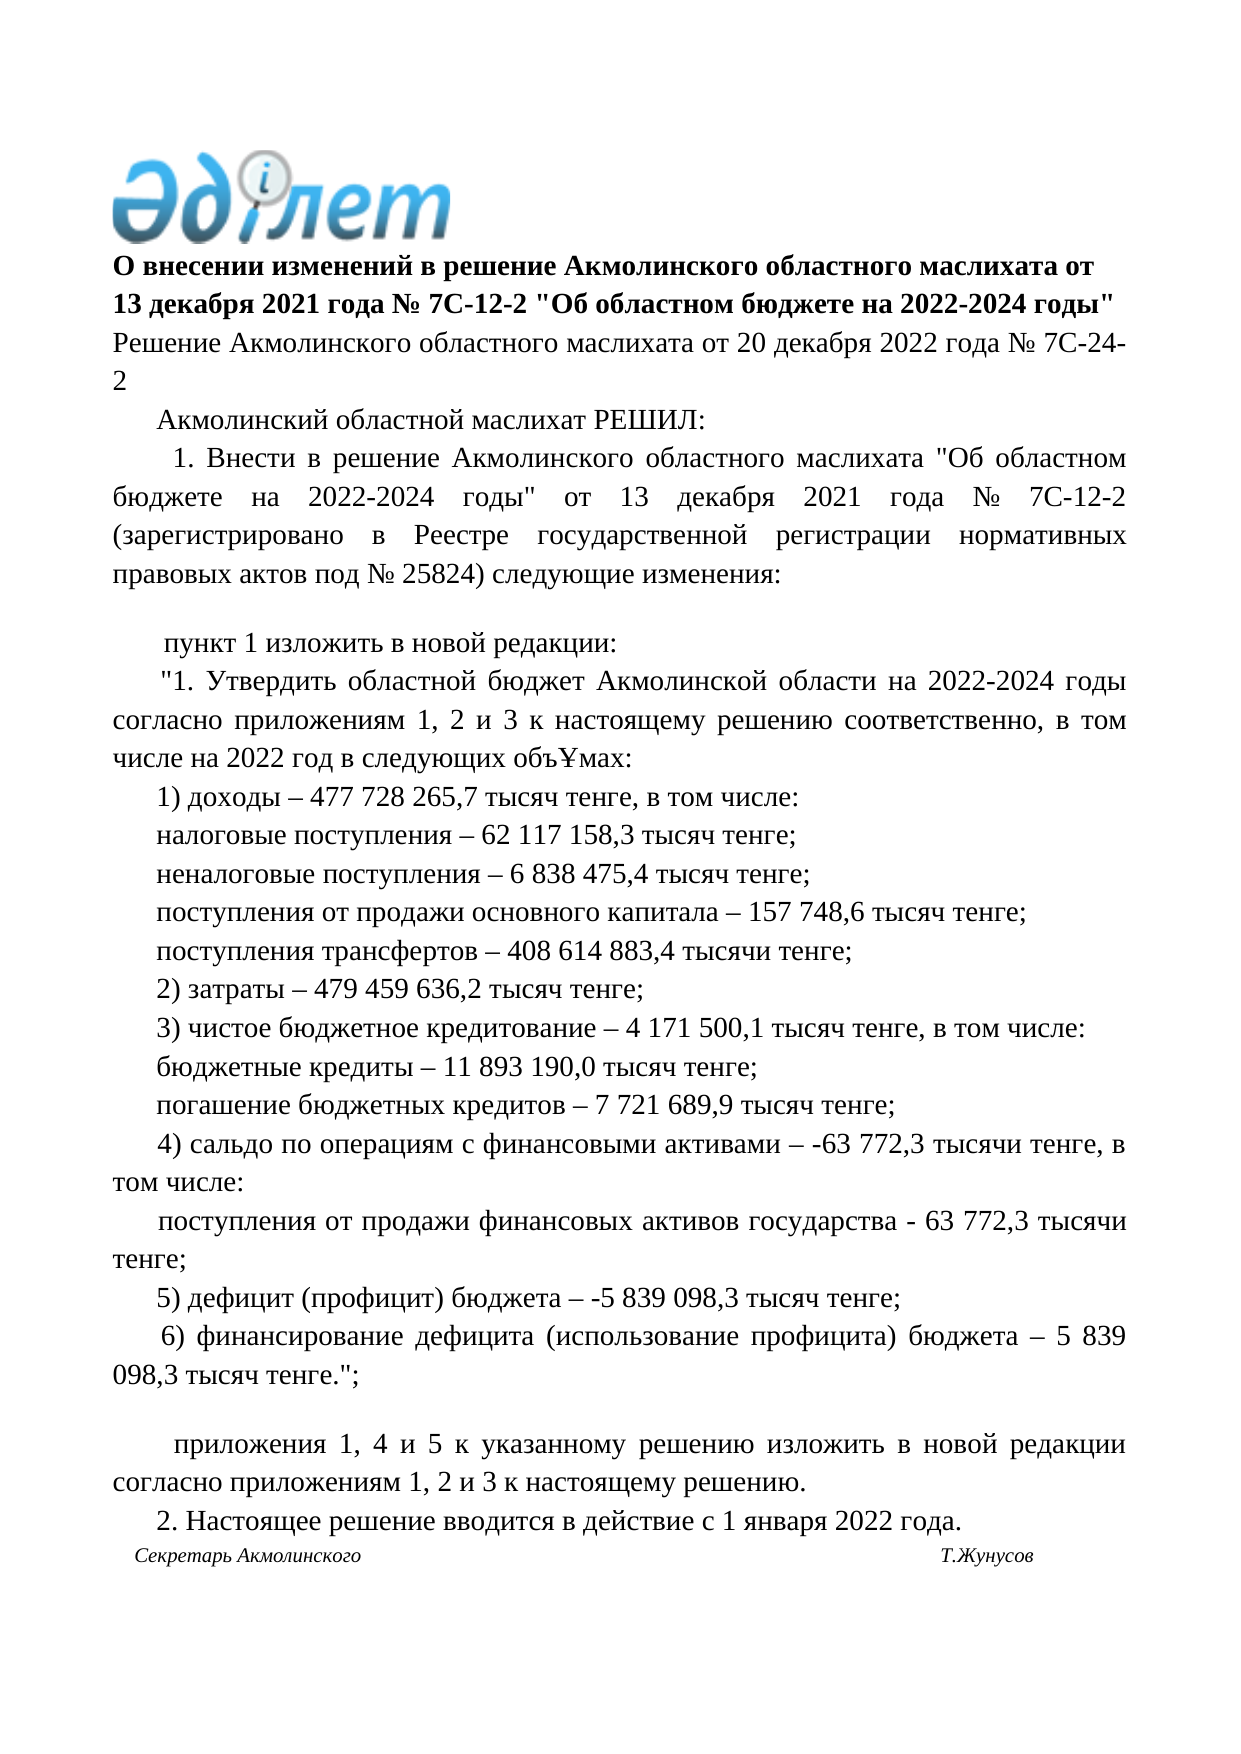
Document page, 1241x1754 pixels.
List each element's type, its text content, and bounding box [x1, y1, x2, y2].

text Решение Акмолинского областного маслихата от 20 декабря 2022 года № 7С-24-2 [112, 325, 1128, 397]
text 6) финансирование дефицита (использование профицита) бюджета – 5 839 098,3 тысяч тенге."; [112, 1318, 1128, 1391]
text неналоговые поступления – 6 838 475,4 тысяч тенге; [112, 856, 1128, 889]
text поступления трансфертов – 408 614 883,4 тысячи тенге; [112, 933, 1128, 967]
text 2. Настоящее решение вводится в действие с 1 января 2022 года. [112, 1503, 1128, 1536]
text приложения 1, 4 и 5 к указанному решению изложить в новой редакции согласно приложениям 1, 2 и 3 к настоящему решению. [112, 1426, 1128, 1498]
picture [112, 150, 451, 244]
text 4) сальдо по операциям с финансовыми активами – -63 772,3 тысячи тенге, в том числе: [112, 1126, 1128, 1198]
text Акмолинский областной маслихат РЕШИЛ: [112, 402, 1128, 435]
table_header Т.Жунусов [939, 1541, 1240, 1572]
text "1. Утвердить областной бюджет Акмолинской области на 2022-2024 годы согласно приложениям 1, 2 и 3 к настоящему решению соответственно, в том числе на 2022 год в следующих объҰмах: [112, 663, 1128, 774]
text пункт 1 изложить в новой редакции: [112, 625, 1128, 658]
text налоговые поступления – 62 117 158,3 тысяч тенге; [112, 817, 1128, 851]
text бюджетные кредиты – 11 893 190,0 тысяч тенге; [112, 1049, 1128, 1082]
text 3) чистое бюджетное кредитование – 4 171 500,1 тысяч тенге, в том числе: [112, 1010, 1128, 1044]
text 2) затраты – 479 459 636,2 тысяч тенге; [112, 972, 1128, 1005]
text погашение бюджетных кредитов – 7 721 689,9 тысяч тенге; [112, 1087, 1128, 1121]
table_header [101, 1541, 939, 1572]
text 5) дефицит (профицит) бюджета – -5 839 098,3 тысяч тенге; [112, 1280, 1128, 1313]
text поступления от продажи финансовых активов государства - 63 772,3 тысячи тенге; [112, 1203, 1128, 1275]
text поступления от продажи основного капитала – 157 748,6 тысяч тенге; [112, 894, 1128, 928]
text 1. Внести в решение Акмолинского областного маслихата "Об областном бюджете на 2022-2024 годы" от 13 декабря 2021 года № 7С-12-2 (зарегистрировано в Реестре государственной регистрации нормативных правовых актов под № 25824) следующие изменения: [112, 440, 1128, 589]
text 1) доходы – 477 728 265,7 тысяч тенге, в том числе: [112, 779, 1128, 812]
text О внесении изменений в решение Акмолинского областного маслихата от 13 декабря 2021 года № 7С-12-2 "Об областном бюджете на 2022-2024 годы" [112, 248, 1128, 320]
